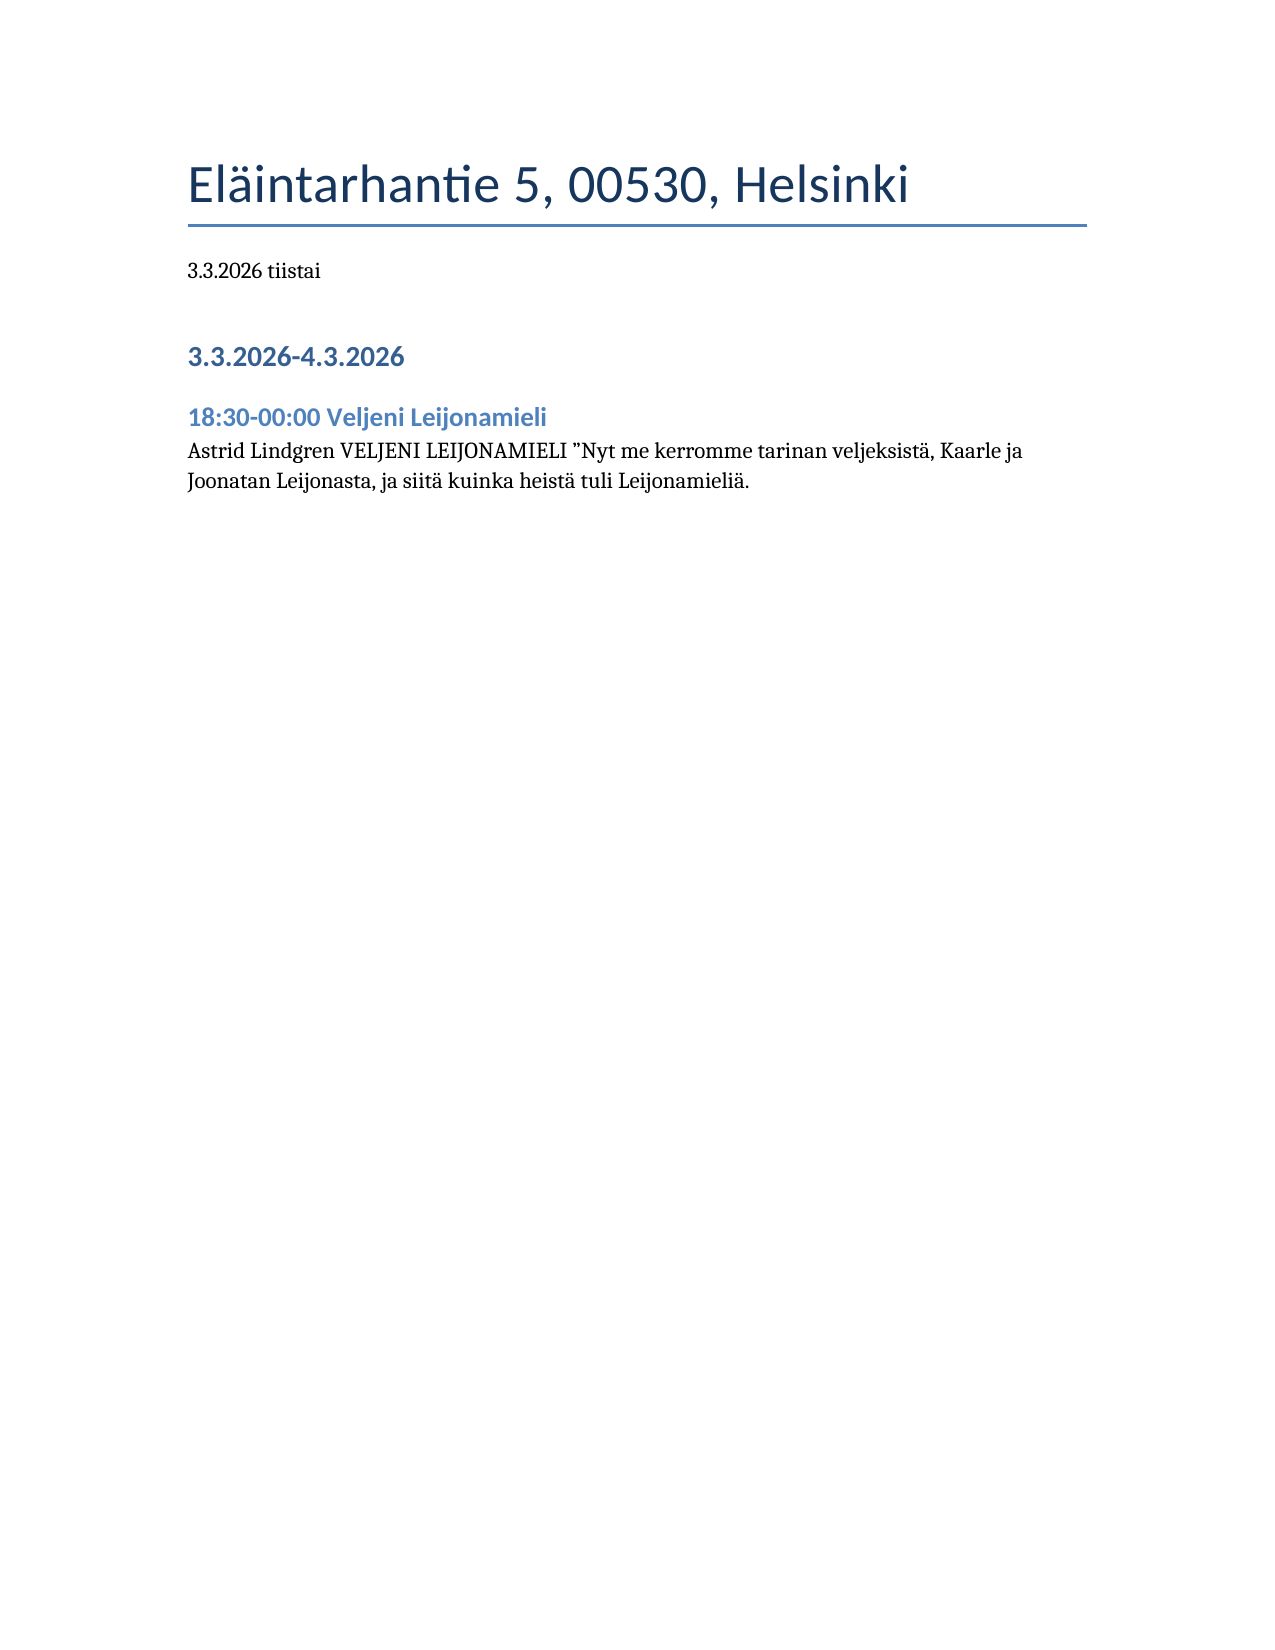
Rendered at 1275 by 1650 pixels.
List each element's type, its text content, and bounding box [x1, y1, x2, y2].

text Astrid Lindgren VELJENI LEIJONAMIELI ”Nyt me kerromme tarinan veljeksistä, Kaarle ja Joonatan Leijonasta, ja siitä kuinka heistä tuli Leijonamieliä. [187, 438, 1087, 494]
subtitle 3.3.2026-4.3.2026 [187, 338, 1087, 374]
subtitle 18:30-00:00 Veljeni Leijonamieli [187, 400, 1087, 433]
title Eläintarhantie 5, 00530, Helsinki [187, 150, 1087, 227]
text 3.3.2026 tiistai [187, 258, 1087, 284]
